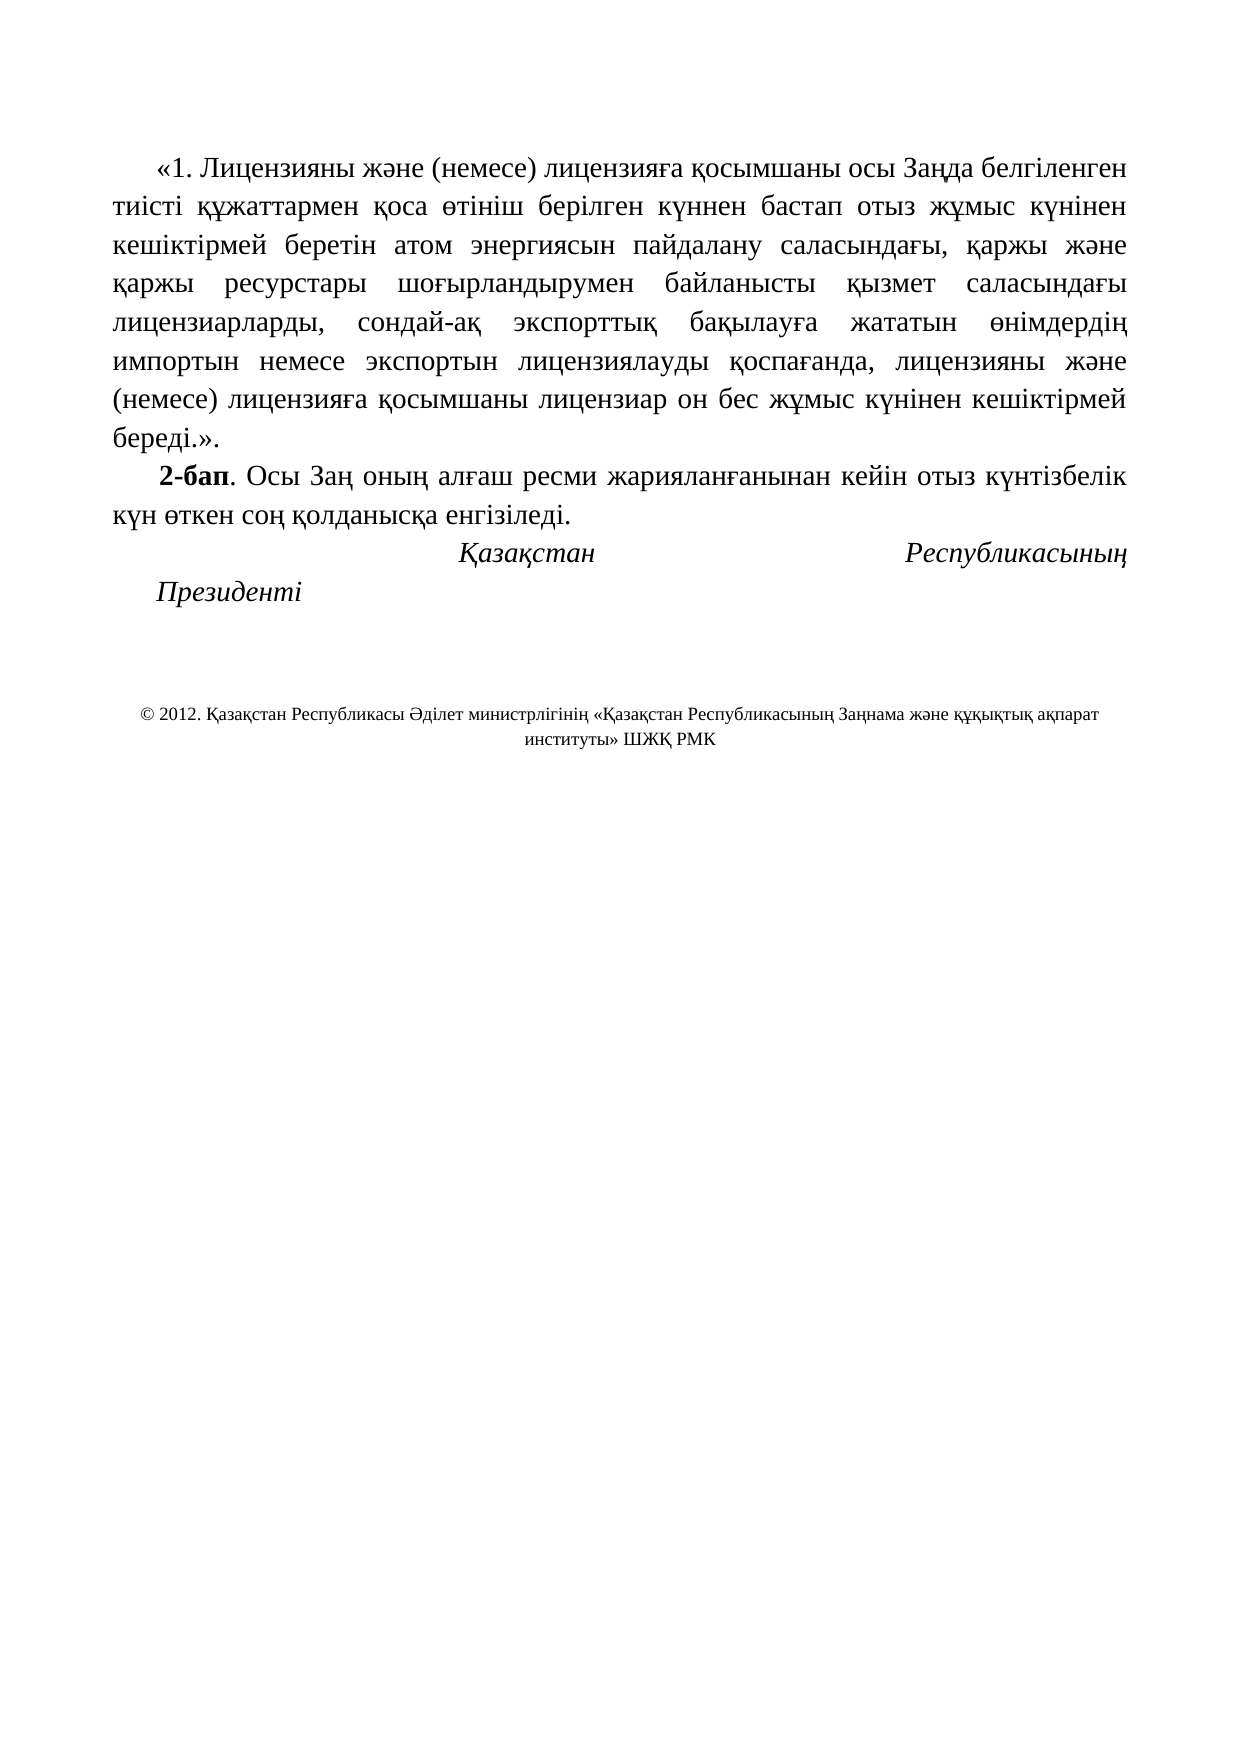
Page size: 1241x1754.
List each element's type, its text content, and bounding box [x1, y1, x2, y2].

text © 2012. Қазақстан Республикасы Әділет министрлігінің «Қазақстан Республикасының Заңнама және құқықтық ақпарат институты» ШЖҚ РМК [112, 703, 1128, 749]
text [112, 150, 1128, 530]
text Қазақстан Республикасының Президенті [112, 535, 1128, 607]
